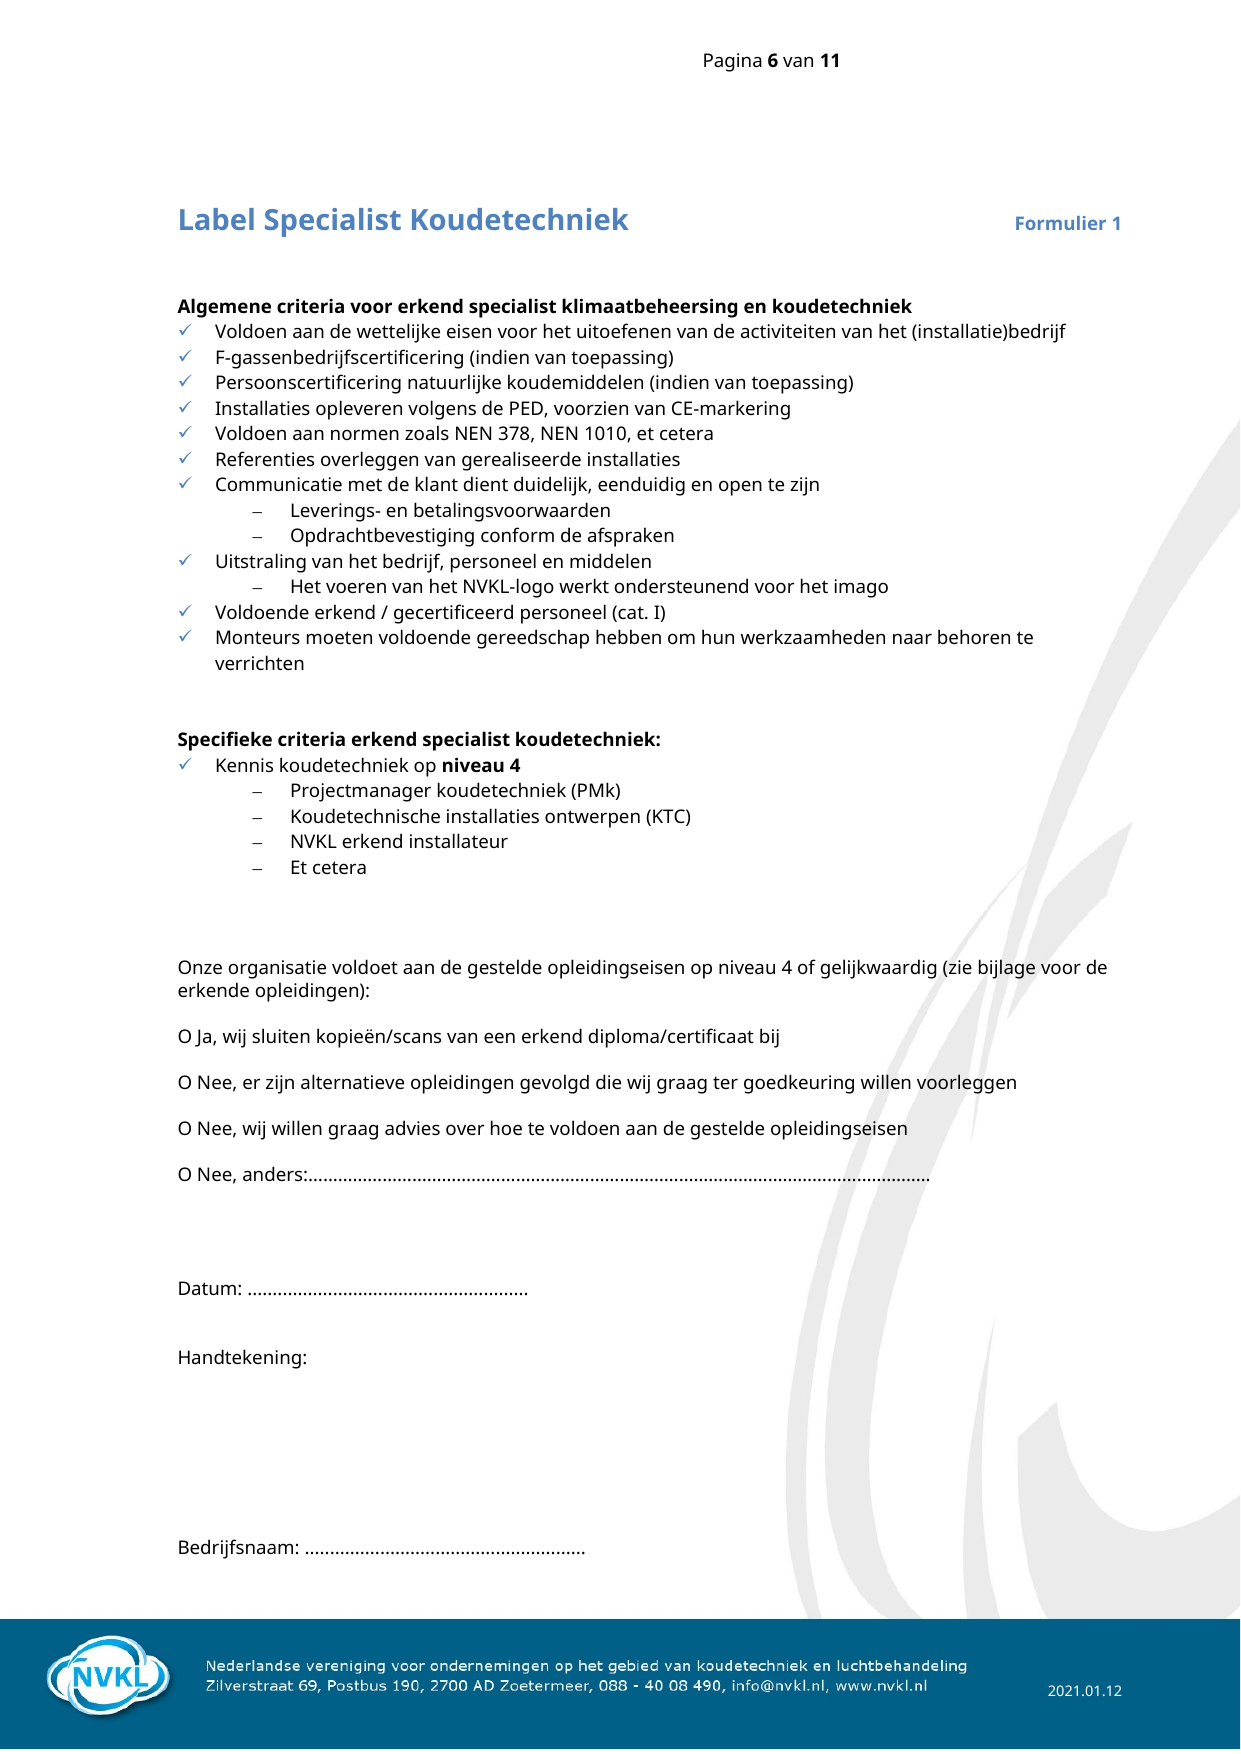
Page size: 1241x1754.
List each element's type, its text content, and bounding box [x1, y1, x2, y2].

picture [432, 1680, 438, 1690]
picture [285, 1663, 299, 1671]
picture [364, 1663, 385, 1673]
picture [800, 1662, 806, 1670]
picture [217, 1680, 222, 1690]
text Onze organisatie voldoet aan de gestelde opleidingseisen op niveau 4 of gelijkwaardig (zie bijlage voor de erkende opleidingen): [177, 956, 1122, 1002]
list Leverings- en betalingsvoorwaarden [252, 497, 1122, 523]
picture [897, 1682, 902, 1690]
picture [744, 1662, 765, 1671]
list Referenties overleggen van gerealiseerde installaties [177, 446, 1122, 472]
picture [392, 1663, 424, 1671]
picture [299, 1680, 316, 1690]
picture [758, 1680, 791, 1692]
text Specifieke criteria erkend specialist koudetechniek: [177, 727, 1122, 752]
list Persoonscertificering natuurlijke koudemiddelen (indien van toepassing) [177, 369, 1122, 395]
picture [609, 1661, 658, 1673]
picture [513, 1663, 529, 1673]
picture [535, 1683, 547, 1690]
list Koudetechnische installaties ontwerpen (KTC) [252, 803, 1122, 829]
list NVKL erkend installateur [252, 829, 1122, 854]
list Et cetera [252, 854, 1122, 880]
picture [669, 1680, 687, 1690]
picture [431, 1661, 510, 1671]
picture [838, 1660, 901, 1671]
text O Nee, er zijn alternatieve opleidingen gevolgd die wij graag ter goedkeuring willen voorleggen [177, 1071, 1122, 1094]
picture [207, 1680, 214, 1690]
picture [556, 1683, 563, 1690]
picture [746, 1680, 757, 1691]
picture [941, 1660, 966, 1674]
picture [226, 1683, 246, 1690]
picture [500, 1680, 508, 1691]
picture [733, 1681, 744, 1690]
picture [768, 1662, 797, 1671]
list F-gassenbedrijfscertificering (indien van toepassing) [177, 344, 1122, 369]
picture [441, 1680, 467, 1690]
picture [703, 1681, 720, 1690]
picture [794, 1680, 800, 1690]
picture [915, 1684, 922, 1690]
picture [511, 1683, 517, 1691]
list Installaties opleveren volgens de PED, voorzien van CE-markering [177, 395, 1122, 421]
picture [913, 1662, 938, 1671]
picture [331, 1663, 347, 1671]
picture [575, 1683, 587, 1690]
text Datum: ........................................................ [177, 1277, 1122, 1300]
text Label Specialist Koudetechniek Formulier 1 [177, 199, 1122, 239]
list Communicatie met de klant dient duidelijk, eenduidig en open te zijn [177, 472, 1122, 497]
list Projectmanager koudetechniek (PMk) [252, 778, 1122, 803]
text O Ja, wij sluiten kopieën/scans van een erkend diploma/certificaat bij [177, 1025, 1122, 1048]
picture [474, 1680, 494, 1691]
picture [402, 1680, 418, 1690]
picture [328, 1680, 386, 1691]
text Handtekening: [177, 1346, 1122, 1369]
picture [350, 1661, 362, 1673]
list Voldoen aan de wettelijke eisen voor het uitoefenen van de activiteiten van het (installatie)bedrijf [177, 318, 1122, 344]
list Kennis koudetechniek op niveau 4 [177, 752, 1122, 778]
list Opdrachtbevestiging conform de afspraken [252, 523, 1122, 548]
list Het voeren van het NVKL-logo werkt ondersteunend voor het imago [252, 574, 1122, 599]
text Bedrijfsnaam: ........................................................ [177, 1535, 1122, 1560]
picture [251, 1660, 282, 1671]
list Uitstraling van het bedrijf, personeel en middelen [177, 548, 1122, 574]
picture [694, 1681, 702, 1690]
picture [269, 1682, 292, 1691]
text O Nee, anders:……………………………………………………………………………………………………………… [177, 1163, 1122, 1186]
picture [532, 1663, 548, 1671]
picture [599, 1680, 627, 1691]
picture [249, 1681, 260, 1690]
picture [698, 1660, 741, 1671]
picture [307, 1663, 330, 1671]
picture [904, 1663, 910, 1671]
picture [813, 1683, 819, 1690]
list Voldoen aan normen zoals NEN 378, NEN 1010, et cetera [177, 421, 1122, 446]
picture [47, 1635, 169, 1714]
text O Nee, wij willen graag advies over hoe te voldoen aan de gestelde opleidingseisen [177, 1117, 1122, 1140]
list Monteurs moeten voldoende gereedschap hebben om hun werkzaamheden naar behoren te verrichten [177, 625, 1122, 676]
list Voldoende erkend / gecertificeerd personeel (cat. I) [177, 599, 1122, 625]
picture [207, 1660, 250, 1671]
text Algemene criteria voor erkend specialist klimaatbeheersing en koudetechniek [177, 293, 1122, 318]
picture [0, 79, 1241, 1619]
picture [555, 1663, 573, 1673]
picture [566, 1683, 573, 1690]
picture [814, 1663, 830, 1671]
picture [579, 1660, 603, 1671]
picture [674, 1663, 690, 1671]
picture [655, 1680, 663, 1690]
picture [517, 1681, 534, 1690]
picture [837, 1684, 871, 1690]
picture [646, 1681, 652, 1690]
